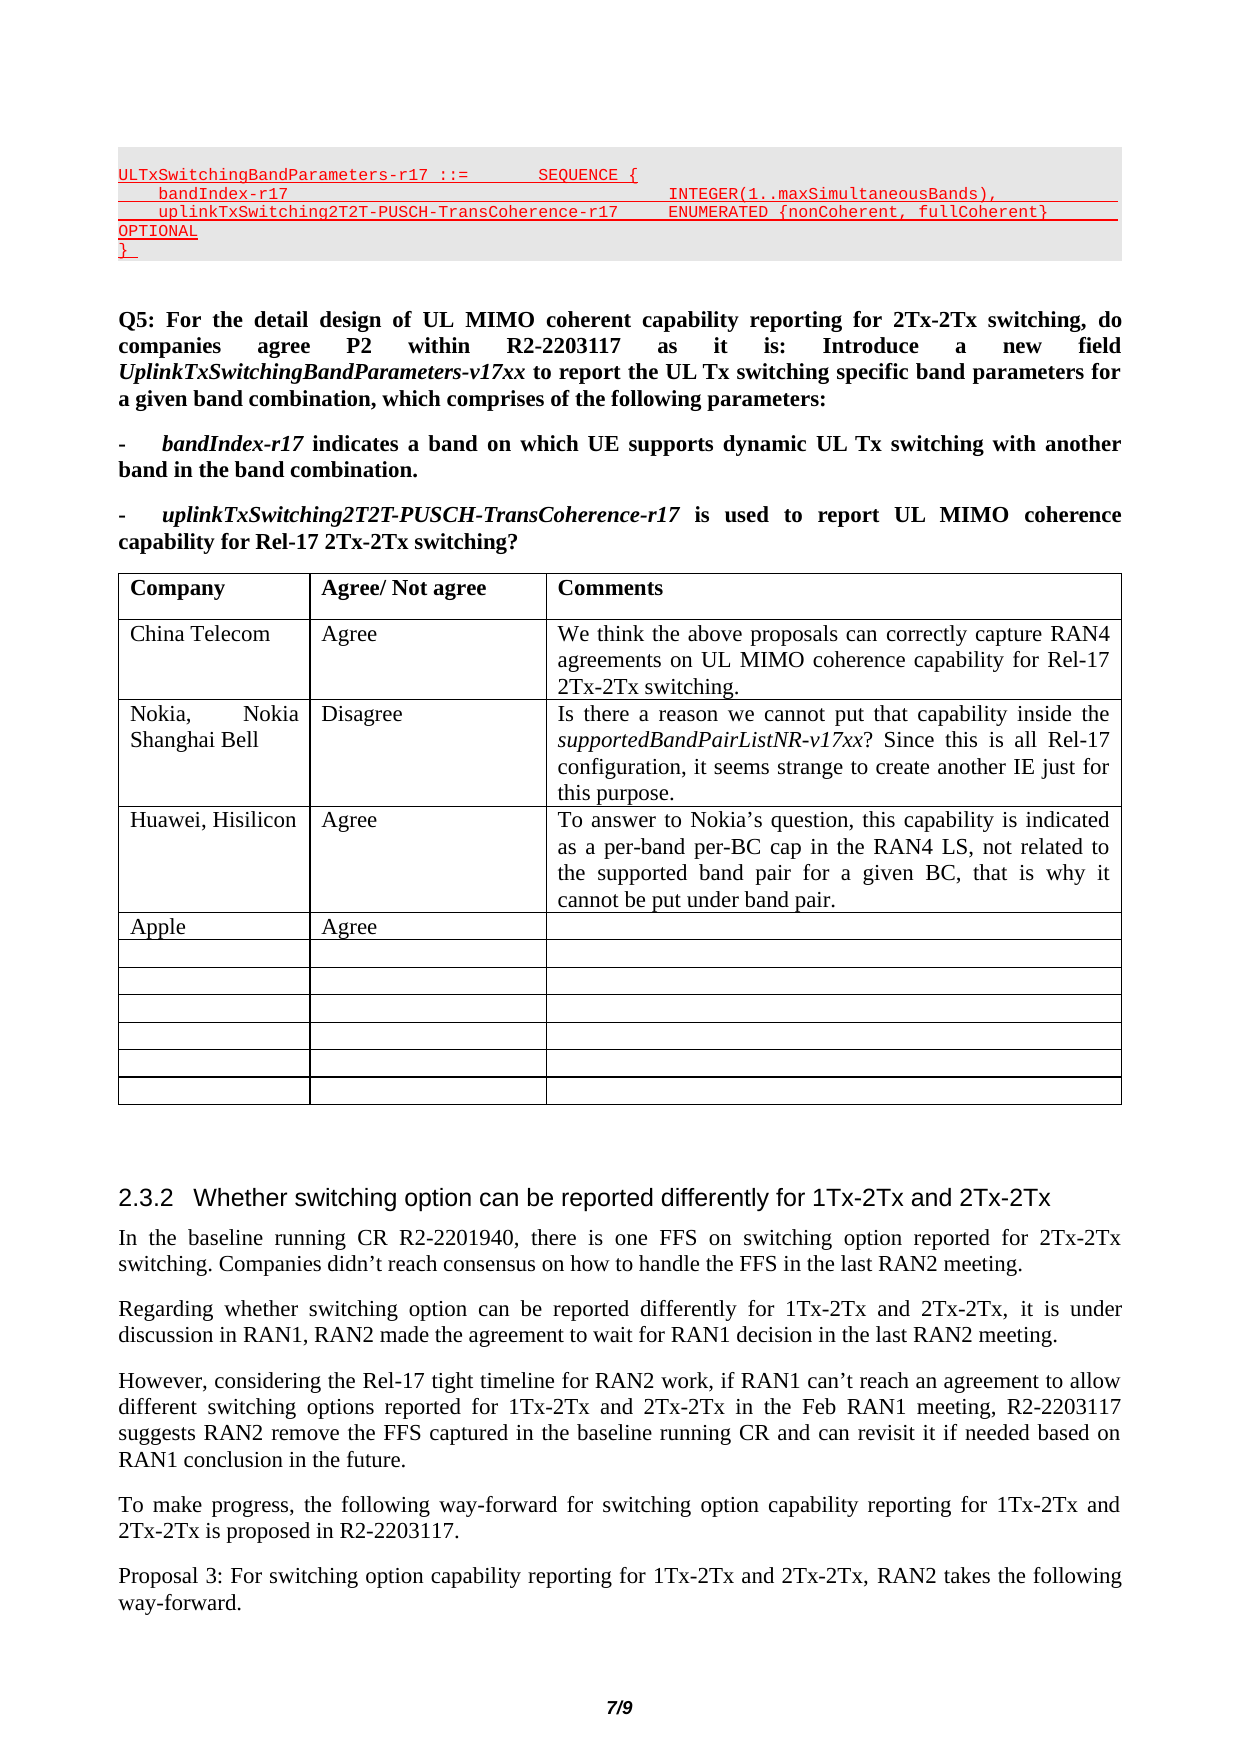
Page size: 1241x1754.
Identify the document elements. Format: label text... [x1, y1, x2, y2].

table_cell [547, 913, 1121, 939]
table_cell To answer to Nokia’s question, this capability is indicated as a per-band per-BC cap in the RAN4 LS, not related to the supported band pair for a given BC, that is why it cannot be put under band pair. [547, 807, 1121, 912]
table_cell [547, 1023, 1121, 1049]
text In the baseline running CR R2-2201940, there is one FFS on switching option reported for 2Tx-2Tx switching. Companies didn’t reach consensus on how to handle the FFS in the last RAN2 meeting. [118, 1224, 1122, 1276]
table_cell Is there a reason we cannot put that capability inside the supportedBandPairListNR-v17xx? Since this is all Rel-17 configuration, it seems strange to create another IE just for this purpose. [547, 700, 1121, 806]
table_cell [311, 995, 546, 1022]
table_cell Agree [311, 807, 546, 912]
table_header Company [119, 574, 309, 619]
table_cell [547, 1050, 1121, 1076]
table_cell [311, 940, 546, 967]
table_cell Nokia, Nokia Shanghai Bell [119, 700, 309, 806]
table_cell Disagree [311, 700, 546, 806]
table_cell [311, 968, 546, 994]
table_cell [119, 1078, 309, 1104]
table_cell [119, 968, 309, 994]
text However, considering the Rel-17 tight timeline for RAN2 work, if RAN1 can’t reach an agreement to allow different switching options reported for 1Tx-2Tx and 2Tx-2Tx in the Feb RAN1 meeting, R2-2203117 suggests RAN2 remove the FFS captured in the baseline running CR and can revisit it if needed based on RAN1 conclusion in the future. [118, 1367, 1122, 1472]
table_cell [547, 940, 1121, 967]
text uplinkTxSwitching2T2T-PUSCH-TransCoherence-r17 ENUMERATED {nonCoherent, fullCoherent} OPTIONAL [118, 204, 1122, 242]
table_cell [311, 1050, 546, 1076]
table_cell [547, 995, 1121, 1022]
table_cell [119, 995, 309, 1022]
text To make progress, the following way-forward for switching option capability reporting for 1Tx-2Tx and 2Tx-2Tx is proposed in R2-2203117. [118, 1491, 1122, 1543]
table_header Comments [547, 574, 1121, 619]
text Q5: For the detail design of UL MIMO coherent capability reporting for 2Tx-2Tx switching, do companies agree P2 within R2-2203117 as it is: Introduce a new field UplinkTxSwitchingBandParameters-v17xx to report the UL Tx switching specific band parameters for a given band combination, which comprises of the following parameters: [118, 306, 1122, 411]
table_cell [119, 940, 309, 967]
table_cell [311, 1078, 546, 1104]
table_cell Agree [311, 620, 546, 699]
subtitle Whether switching option can be reported differently for 1Tx-2Tx and 2Tx-2Tx [118, 1182, 1122, 1211]
table_cell [311, 1023, 546, 1049]
table_cell [547, 968, 1121, 994]
table_cell Huawei, Hisilicon [119, 807, 309, 912]
text - bandIndex-r17 indicates a band on which UE supports dynamic UL Tx switching with another band in the band combination. [118, 430, 1122, 483]
text Regarding whether switching option can be reported differently for 1Tx-2Tx and 2Tx-2Tx, it is under discussion in RAN1, RAN2 made the agreement to wait for RAN1 decision in the last RAN2 meeting. [118, 1295, 1122, 1348]
text } [118, 242, 1122, 261]
text Proposal 3: For switching option capability reporting for 1Tx-2Tx and 2Tx-2Tx, RAN2 takes the following way-forward. [118, 1562, 1122, 1615]
text - uplinkTxSwitching2T2T-PUSCH-TransCoherence-r17 is used to report UL MIMO coherence capability for Rel-17 2Tx-2Tx switching? [118, 501, 1122, 554]
table_cell [119, 1050, 309, 1076]
table_cell China Telecom [119, 620, 309, 699]
table_header Agree/ Not agree [311, 574, 546, 619]
table_cell Agree [311, 913, 546, 939]
table_cell [119, 1023, 309, 1049]
table_cell Apple [119, 913, 309, 939]
text bandIndex-r17 INTEGER(1..maxSimultaneousBands), [118, 185, 1122, 204]
table_cell [547, 1078, 1121, 1104]
table_cell We think the above proposals can correctly capture RAN4 agreements on UL MIMO coherence capability for Rel-17 2Tx-2Tx switching. [547, 620, 1121, 699]
text ULTxSwitchingBandParameters-r17 ::= SEQUENCE { [118, 166, 1122, 185]
